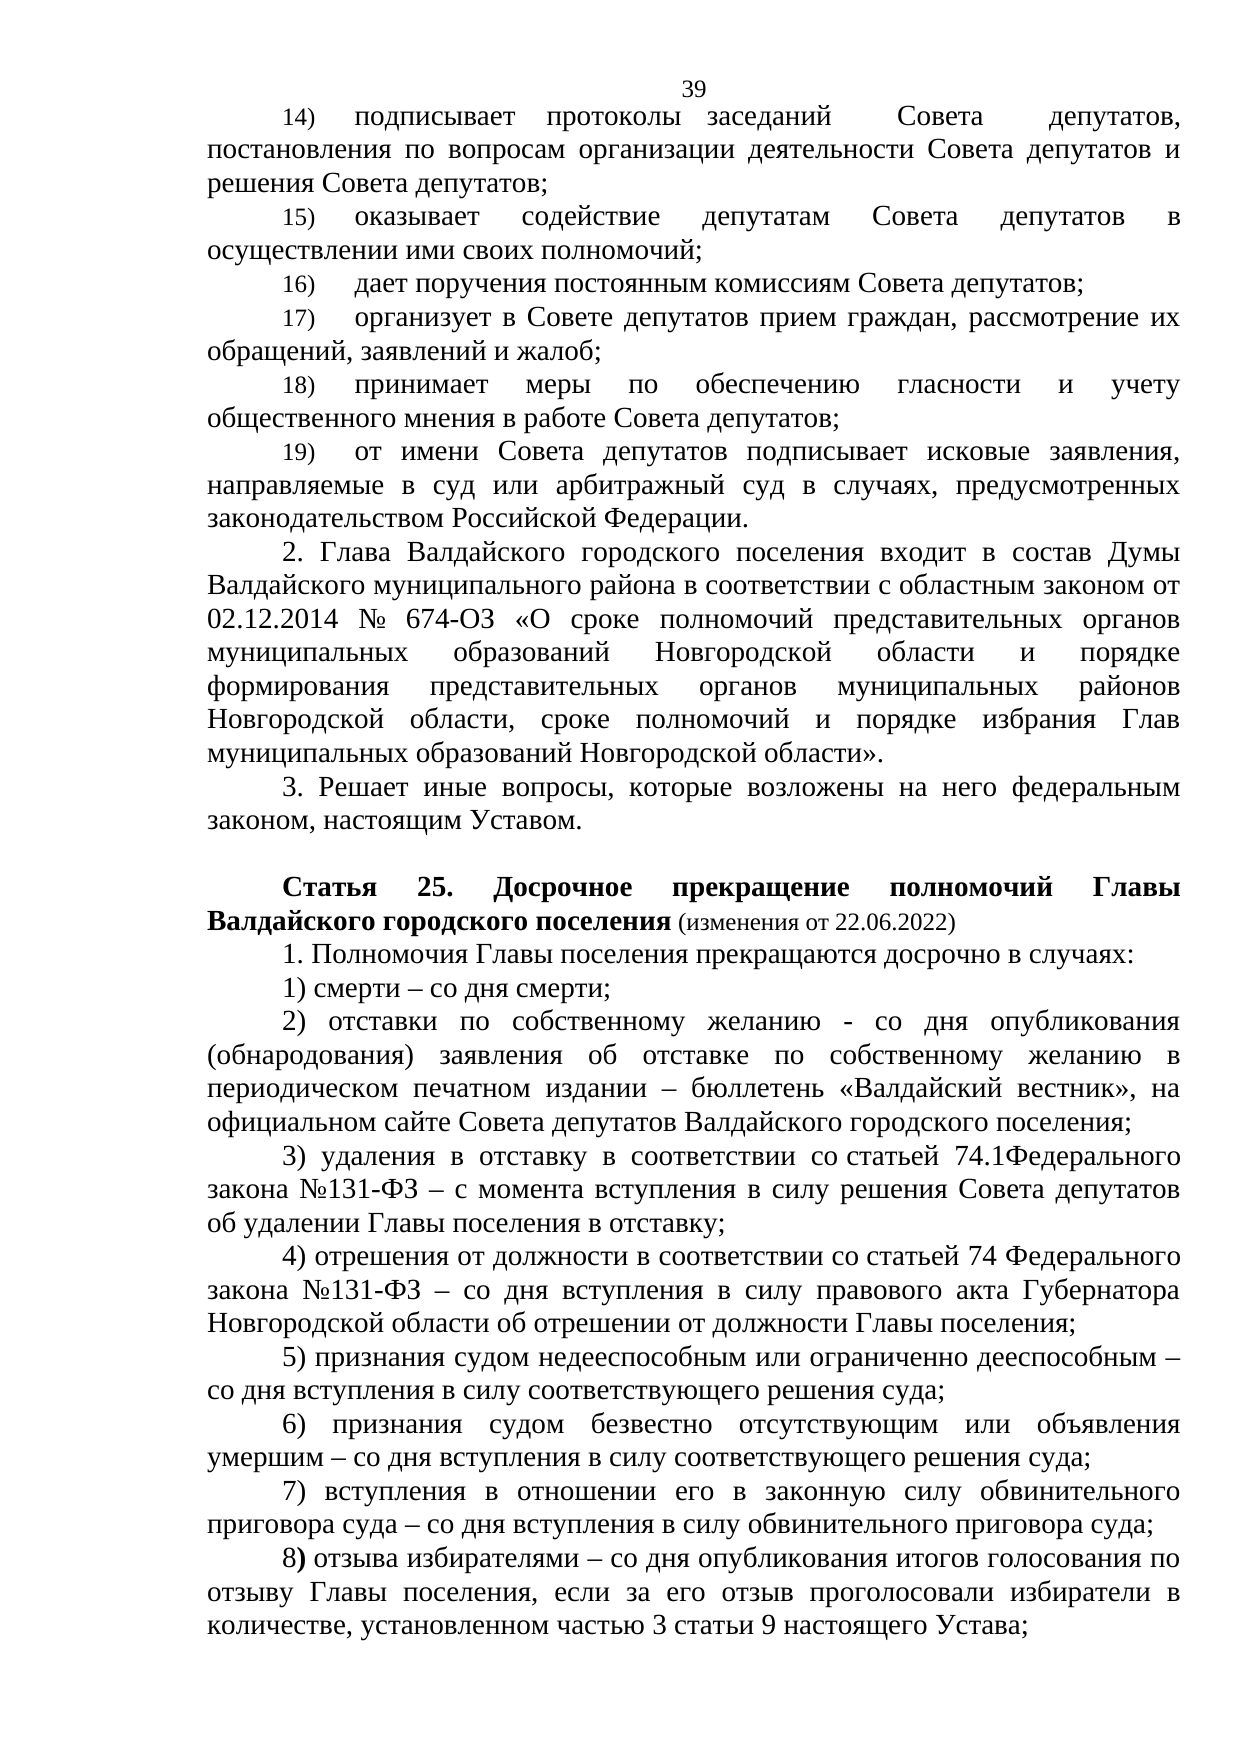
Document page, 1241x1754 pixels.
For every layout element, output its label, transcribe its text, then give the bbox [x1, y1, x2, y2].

list организует в Совете депутатов прием граждан, рассмотрение их обращений, заявлений и жалоб; [207, 299, 1181, 366]
text 7) вступления в отношении его в законную силу обвинительного приговора суда – со дня вступления в силу обвинительного приговора суда; [207, 1473, 1181, 1540]
text 8) отзыва избирателями – со дня опубликования итогов голосования по отзыву Главы поселения, если за его отзыв проголосовали избиратели в количестве, установленном частью 3 статьи 9 настоящего Устава; [207, 1540, 1181, 1641]
text 2) отставки по собственному желанию - со дня опубликования (обнародования) заявления об отставке по собственному желанию в периодическом печатном издании – бюллетень «Валдайский вестник», на официальном сайте Совета депутатов Валдайского городского поселения; [207, 1003, 1181, 1138]
text 5) признания судом недееспособным или ограниченно дееспособным – со дня вступления в силу соответствующего решения суда; [207, 1339, 1181, 1406]
text 2. Глава Валдайского городского поселения входит в состав Думы Валдайского муниципального района в соответствии с областным законом от 02.12.2014 № 674-ОЗ «О сроке полномочий представительных органов муниципальных образований Новгородской области и порядке формирования представительных органов муниципальных районов Новгородской области, сроке полномочий и порядке избрания Глав муниципальных образований Новгородской области». [207, 534, 1181, 769]
list принимает меры по обеспечению гласности и учету общественного мнения в работе Совета депутатов; [207, 366, 1181, 433]
list дает поручения постоянным комиссиям Совета депутатов; [207, 266, 1181, 299]
list подписывает протоколы заседаний Совета депутатов, постановления по вопросам организации деятельности Совета депутатов и решения Совета депутатов; [207, 98, 1181, 198]
text 3. Решает иные вопросы, которые возложены на него федеральным законом, настоящим Уставом. [207, 769, 1181, 836]
text Статья 25. Досрочное прекращение полномочий Главы Валдайского городского поселения (изменения от 22.06.2022) [207, 869, 1181, 936]
list от имени Совета депутатов подписывает исковые заявления, направляемые в суд или арбитражный суд в случаях, предусмотренных законодательством Российской Федерации. [207, 433, 1181, 534]
list оказывает содействие депутатам Совета депутатов в осуществлении ими своих полномочий; [207, 198, 1181, 266]
text 1) смерти – со дня смерти; [207, 970, 1181, 1003]
text 4) отрешения от должности в соответствии со статьей 74 Федерального закона №131-ФЗ – со дня вступления в силу правового акта Губернатора Новгородской области об отрешении от должности Главы поселения; [207, 1238, 1181, 1339]
text 6) признания судом безвестно отсутствующим или объявления умершим – со дня вступления в силу соответствующего решения суда; [207, 1406, 1181, 1473]
text 1. Полномочия Главы поселения прекращаются досрочно в случаях: [207, 936, 1181, 970]
text 3) удаления в отставку в соответствии со статьей 74.1Федерального закона №131-ФЗ – с момента вступления в силу решения Совета депутатов об удалении Главы поселения в отставку; [207, 1138, 1181, 1238]
